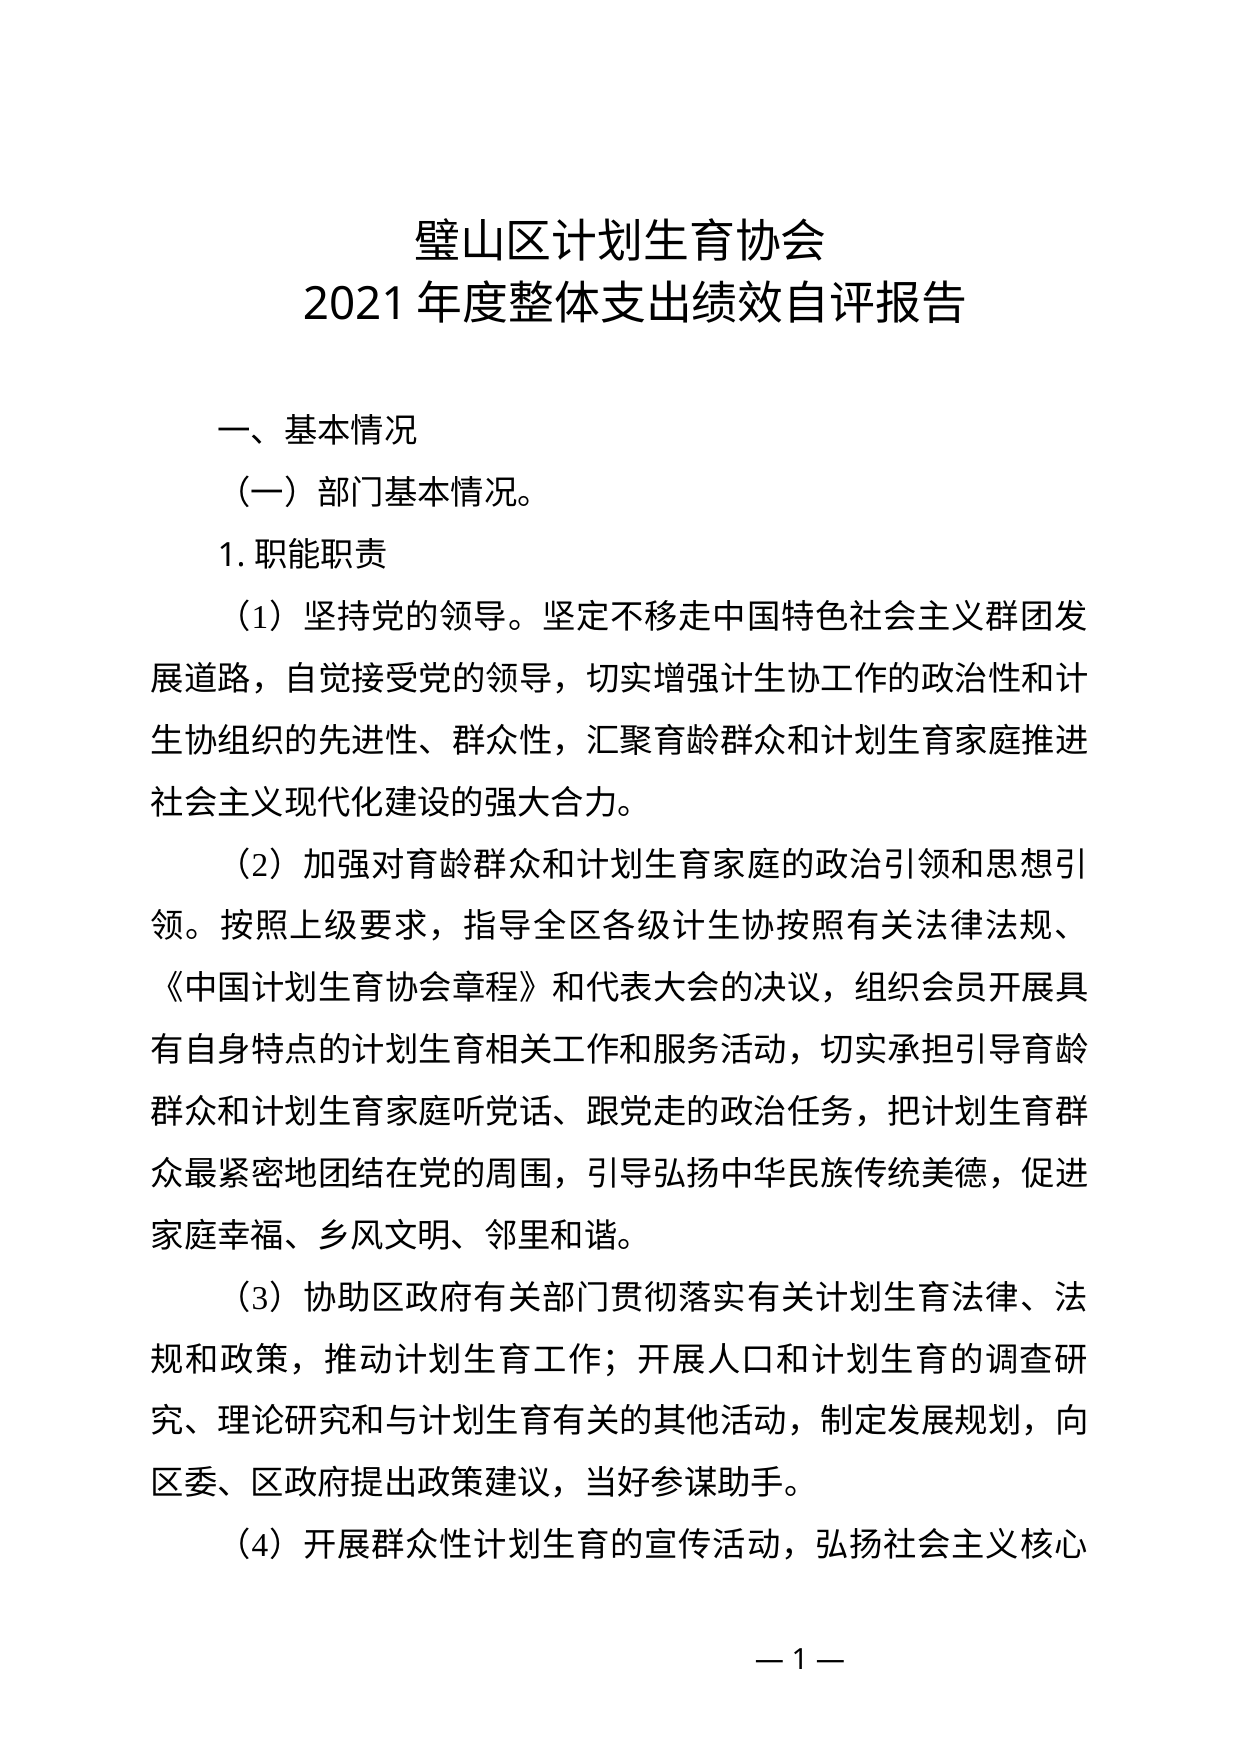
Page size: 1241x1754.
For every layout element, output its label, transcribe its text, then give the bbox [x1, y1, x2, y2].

text 1. 职能职责 [151, 517, 1089, 579]
text （2）加强对育龄群众和计划生育家庭的政治引领和思想引领。按照上级要求，指导全区各级计生协按照有关法律法规、《中国计划生育协会章程》和代表大会的决议，组织会员开展具有自身特点的计划生育相关工作和服务活动，切实承担引导育龄群众和计划生育家庭听党话、跟党走的政治任务，把计划生育群众最紧密地团结在党的周围，引导弘扬中华民族传统美德，促进家庭幸福、乡风文明、邻里和谐。 [151, 827, 1089, 1260]
text 一、基本情况 [151, 393, 1089, 455]
text 璧山区计划生育协会 [151, 208, 1089, 270]
text （1）坚持党的领导。坚定不移走中国特色社会主义群团发展道路，自觉接受党的领导，切实增强计生协工作的政治性和计生协组织的先进性、群众性，汇聚育龄群众和计划生育家庭推进社会主义现代化建设的强大合力。 [151, 579, 1089, 827]
text （一）部门基本情况。 [151, 455, 1089, 517]
text （3）协助区政府有关部门贯彻落实有关计划生育法律、法规和政策，推动计划生育工作；开展人口和计划生育的调查研究、理论研究和与计划生育有关的其他活动，制定发展规划，向区委、区政府提出政策建议，当好参谋助手。 [151, 1260, 1089, 1507]
list 2021年度整体支出绩效自评报告 [188, 270, 1089, 332]
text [151, 1507, 1089, 1569]
